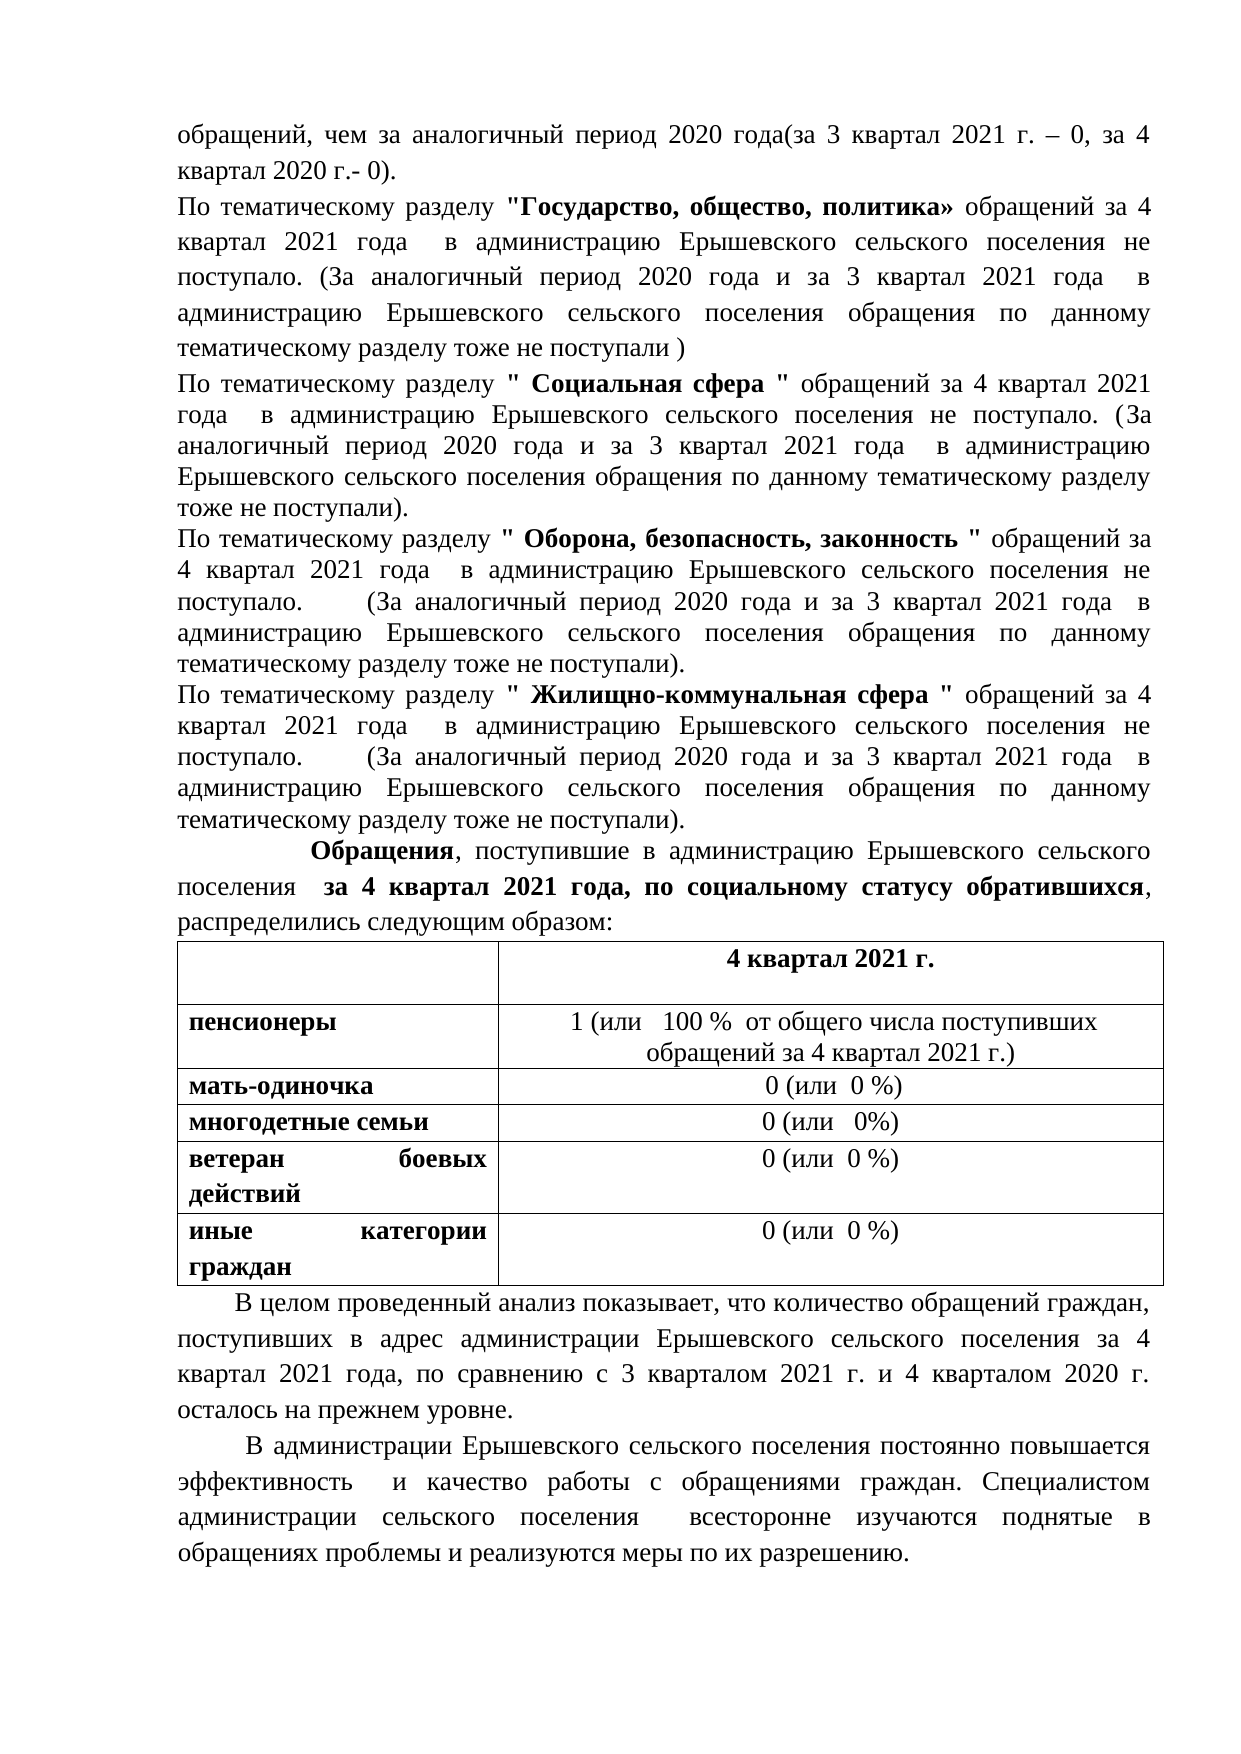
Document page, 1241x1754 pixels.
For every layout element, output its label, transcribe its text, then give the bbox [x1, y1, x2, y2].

text По тематическому разделу " Социальная сфера " обращений за 4 квартал 2021 года в администрацию Ерышевского сельского поселения не поступало. (За аналогичный период 2020 года и за 3 квартал 2021 года в администрацию Ерышевского сельского поселения обращения по данному тематическому разделу тоже не поступали). [177, 367, 1152, 522]
table_cell иные категории граждан [178, 1214, 498, 1285]
table_header [178, 942, 498, 1004]
table_cell многодетные семьи [178, 1105, 498, 1141]
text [177, 118, 1152, 185]
text В администрации Ерышевского сельского поселения постоянно повышается эффективность и качество работы с обращениями граждан. Специалистом администрации сельского поселения всесторонне изучаются поднятые в обращениях проблемы и реализуются меры по их разрешению. [178, 1429, 1152, 1567]
table_cell пенсионеры [178, 1005, 498, 1068]
table_cell ветеран боевых действий [178, 1142, 498, 1213]
text По тематическому разделу "Государство, общество, политика» обращений за 4 квартал 2021 года в администрацию Ерышевского сельского поселения не поступало. (За аналогичный период 2020 года и за 3 квартал 2021 года в администрацию Ерышевского сельского поселения обращения по данному тематическому разделу тоже не поступали ) [177, 189, 1152, 362]
table_cell 0 (или 0 %) [499, 1069, 1163, 1104]
text В целом проведенный анализ показывает, что количество обращений граждан, поступивших в адрес администрации Ерышевского сельского поселения за 4 квартал 2021 года, по сравнению с 3 кварталом 2021 г. и 4 кварталом 2020 г. осталось на прежнем уровне. [177, 1286, 1152, 1424]
table_header 4 квартал 2021 г. [499, 942, 1163, 1004]
table_cell 0 (или 0 %) [499, 1142, 1163, 1213]
table_cell 0 (или 0%) [499, 1105, 1163, 1141]
text По тематическому разделу " Жилищно-коммунальная сфера " обращений за 4 квартал 2021 года в администрацию Ерышевского сельского поселения не поступало. (За аналогичный период 2020 года и за 3 квартал 2021 года в администрацию Ерышевского сельского поселения обращения по данному тематическому разделу тоже не поступали). [177, 678, 1152, 834]
table_cell 1 (или 100 % от общего числа поступивших обращений за 4 квартал 2021 г.) [499, 1005, 1163, 1068]
text Обращения, поступившие в администрацию Ерышевского сельского поселения за 4 квартал 2021 года, по социальному статусу обратившихся, распределились следующим образом: [177, 834, 1152, 936]
table_cell 0 (или 0 %) [499, 1214, 1163, 1285]
table_cell мать-одиночка [178, 1069, 498, 1104]
text По тематическому разделу " Оборона, безопасность, законность " обращений за 4 квартал 2021 года в администрацию Ерышевского сельского поселения не поступало. (За аналогичный период 2020 года и за 3 квартал 2021 года в администрацию Ерышевского сельского поселения обращения по данному тематическому разделу тоже не поступали). [177, 522, 1152, 678]
